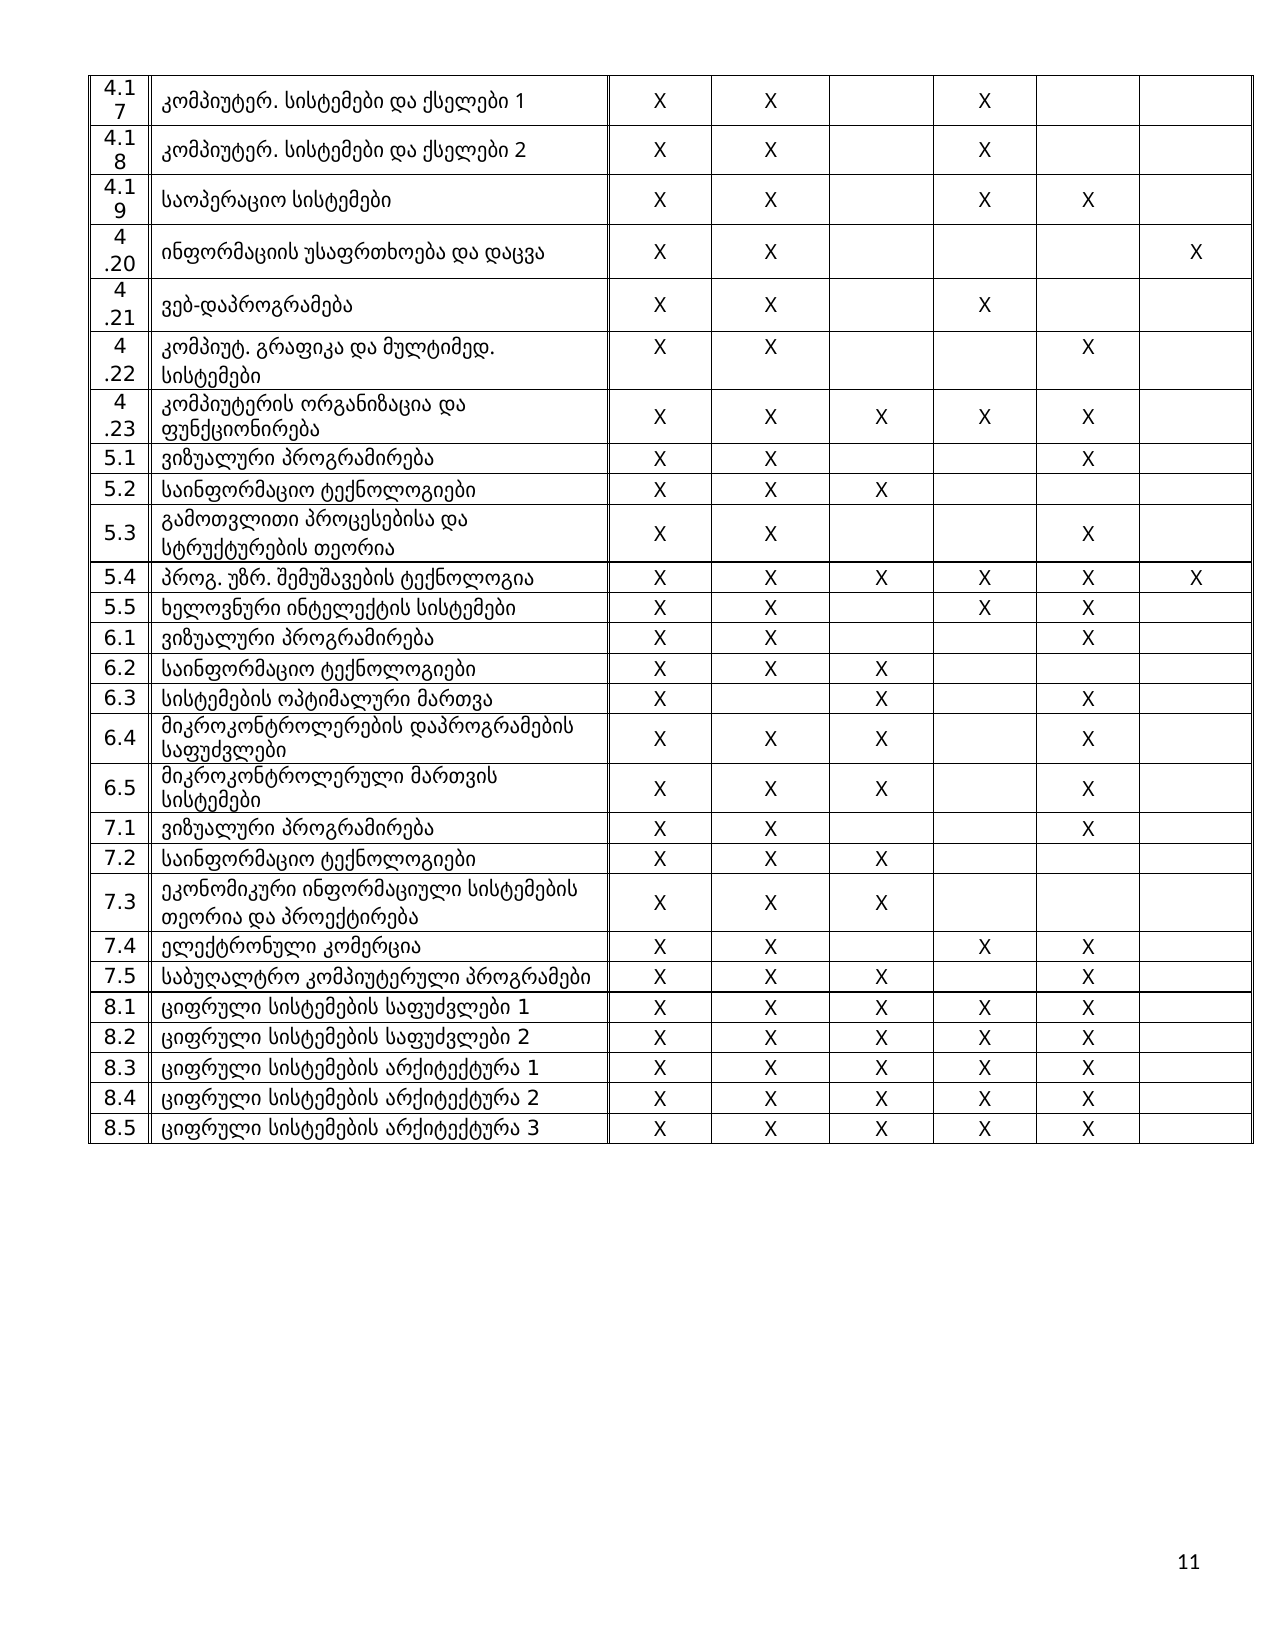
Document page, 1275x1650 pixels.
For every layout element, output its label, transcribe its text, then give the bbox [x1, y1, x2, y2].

table_cell ციფრული სისტემების საფუძვლები 1 [152, 993, 607, 1022]
table_cell X [1037, 332, 1139, 389]
table_cell [1140, 175, 1251, 224]
table_cell X [1037, 1114, 1139, 1143]
table_cell [830, 623, 933, 652]
table_cell X [830, 1053, 933, 1082]
table_cell [1140, 993, 1251, 1022]
table_cell X [830, 654, 933, 683]
table_cell X [610, 505, 711, 561]
table_cell [830, 505, 933, 561]
table_cell კომპიუტერ. სისტემები და ქსელები 1 [152, 76, 607, 124]
table_cell X [830, 844, 933, 873]
table_cell X [830, 1114, 933, 1143]
table_cell X [610, 225, 711, 277]
table_cell კომპიუტერ. სისტემები და ქსელები 2 [152, 126, 607, 174]
table_cell 4.19 [91, 175, 148, 224]
table_cell ციფრული სისტემების არქიტექტურა 2 [152, 1083, 607, 1113]
table_cell X [830, 684, 933, 713]
table_cell [1140, 654, 1251, 683]
table_cell [934, 225, 1036, 277]
table_cell [1140, 874, 1251, 931]
table_cell [1037, 126, 1139, 174]
table_cell [1140, 390, 1251, 443]
table_cell X [712, 764, 829, 812]
table_cell X [1037, 175, 1139, 224]
table_cell 8.1 [91, 993, 148, 1022]
table_cell [1037, 654, 1139, 683]
table_cell კომპიუტ. გრაფიკა და მულტიმედ. სისტემები [152, 332, 607, 389]
table_cell [1140, 684, 1251, 713]
table_cell X [934, 593, 1036, 622]
table_cell X [712, 1114, 829, 1143]
table_cell საინფორმაციო ტექნოლოგიები [152, 844, 607, 873]
table_cell X [712, 126, 829, 174]
table_cell ციფრული სისტემების არქიტექტურა 3 [152, 1114, 607, 1143]
table_cell X [1037, 563, 1139, 592]
table_cell X [712, 1023, 829, 1052]
table_cell [1140, 623, 1251, 652]
table_cell X [610, 1023, 711, 1052]
table_cell X [830, 563, 933, 592]
table_cell 8.5 [91, 1114, 148, 1143]
table_cell X [610, 932, 711, 961]
table_cell [934, 714, 1036, 763]
table_cell X [712, 1083, 829, 1113]
table_cell [1140, 279, 1251, 331]
table_cell [1140, 332, 1251, 389]
table_cell 8.3 [91, 1053, 148, 1082]
table_cell X [934, 932, 1036, 961]
table_cell X [712, 593, 829, 622]
table_cell გამოთვლითი პროცესებისა და სტრუქტურების თეორია [152, 505, 607, 561]
table_cell ხელოვნური ინტელექტის სისტემები [152, 593, 607, 622]
table_cell 7.1 [91, 813, 148, 842]
table_cell X [610, 175, 711, 224]
table_cell 7.4 [91, 932, 148, 961]
table_cell ვიზუალური პროგრამირება [152, 813, 607, 842]
table_cell X [1037, 932, 1139, 961]
table_cell X [934, 279, 1036, 331]
table_cell [1140, 593, 1251, 622]
table_cell [934, 474, 1036, 503]
table_cell X [712, 175, 829, 224]
table_cell X [610, 844, 711, 873]
table_cell 6.2 [91, 654, 148, 683]
table_cell X [830, 962, 933, 991]
table_cell X [712, 813, 829, 842]
table_cell X [1037, 813, 1139, 842]
table_cell X [610, 593, 711, 622]
table_cell [1140, 126, 1251, 174]
table_cell 6.1 [91, 623, 148, 652]
table_cell X [712, 654, 829, 683]
table_cell X [830, 764, 933, 812]
table_cell X [934, 126, 1036, 174]
table_cell [934, 684, 1036, 713]
table_cell სისტემების ოპტიმალური მართვა [152, 684, 607, 713]
table_cell 5.2 [91, 474, 148, 503]
table_cell საოპერაციო სისტემები [152, 175, 607, 224]
table_cell ვიზუალური პროგრამირება [152, 444, 607, 473]
table_cell X [1037, 444, 1139, 473]
table_cell X [610, 714, 711, 763]
table_cell X [934, 1083, 1036, 1113]
table_cell X [610, 874, 711, 931]
table_cell 4.17 [91, 76, 148, 124]
table_cell [934, 764, 1036, 812]
table_cell საბუღალტრო კომპიუტერული პროგრამები [152, 962, 607, 991]
table_cell X [934, 76, 1036, 124]
table_cell X [1037, 623, 1139, 652]
table_cell [1140, 1053, 1251, 1082]
table_cell [830, 279, 933, 331]
table_cell X [1037, 505, 1139, 561]
table_cell [830, 932, 933, 961]
table_cell [1037, 76, 1139, 124]
table_cell X [712, 225, 829, 277]
table_cell [1037, 844, 1139, 873]
table_cell [830, 225, 933, 277]
table_cell X [1037, 1053, 1139, 1082]
table_cell X [712, 962, 829, 991]
table_cell X [934, 390, 1036, 443]
table_cell [1140, 764, 1251, 812]
table_cell X [712, 844, 829, 873]
table_cell [830, 593, 933, 622]
table_cell ეკონომიკური ინფორმაციული სისტემების თეორია და პროექტირება [152, 874, 607, 931]
table_cell 8.4 [91, 1083, 148, 1113]
table_cell 6.3 [91, 684, 148, 713]
table_cell [830, 76, 933, 124]
table_cell ვებ-დაპროგრამება [152, 279, 607, 331]
table_cell 7.5 [91, 962, 148, 991]
table_cell [1140, 474, 1251, 503]
table_cell მიკროკონტროლერული მართვის სისტემები [152, 764, 607, 812]
table_cell 4.18 [91, 126, 148, 174]
table_cell X [934, 563, 1036, 592]
table_cell X [610, 474, 711, 503]
table_cell X [610, 813, 711, 842]
table_cell X [1037, 593, 1139, 622]
table_cell [934, 654, 1036, 683]
table_cell X [712, 1053, 829, 1082]
table_cell X [830, 993, 933, 1022]
table_cell [934, 844, 1036, 873]
table_cell X [1037, 1023, 1139, 1052]
table_cell X [934, 1114, 1036, 1143]
table_cell X [610, 993, 711, 1022]
table_cell ინფორმაციის უსაფრთხოება და დაცვა [152, 225, 607, 277]
table_cell X [610, 332, 711, 389]
table_cell X [610, 390, 711, 443]
table_cell X [1037, 1083, 1139, 1113]
table_cell X [610, 126, 711, 174]
table_cell [1140, 444, 1251, 473]
table_cell [830, 126, 933, 174]
table_cell [830, 332, 933, 389]
table_cell X [610, 962, 711, 991]
table_cell [1037, 279, 1139, 331]
table_cell 5.5 [91, 593, 148, 622]
table_cell მიკროკონტროლერების დაპროგრამების საფუძვლები [152, 714, 607, 763]
table_cell X [934, 1023, 1036, 1052]
table_cell [830, 175, 933, 224]
table_cell X [1037, 714, 1139, 763]
table_cell X [610, 1053, 711, 1082]
table_cell X [610, 1114, 711, 1143]
table_cell [1140, 76, 1251, 124]
table_cell X [610, 623, 711, 652]
table_cell X [712, 474, 829, 503]
table_cell X [1140, 563, 1251, 592]
table_cell X [712, 714, 829, 763]
table_cell X [712, 390, 829, 443]
table_cell [934, 505, 1036, 561]
table_cell [1140, 714, 1251, 763]
table_cell 8.2 [91, 1023, 148, 1052]
table_cell X [1037, 684, 1139, 713]
table_cell 6.5 [91, 764, 148, 812]
table_cell ციფრული სისტემების არქიტექტურა 1 [152, 1053, 607, 1082]
table_cell [934, 962, 1036, 991]
table_cell X [712, 332, 829, 389]
table_cell [1037, 474, 1139, 503]
table_cell X [610, 563, 711, 592]
table_cell X [830, 390, 933, 443]
table_cell 5.3 [91, 505, 148, 561]
table_cell 4.21 [91, 279, 148, 331]
table_cell [1140, 505, 1251, 561]
table_cell [934, 444, 1036, 473]
table_cell 5.1 [91, 444, 148, 473]
table_cell ციფრული სისტემების საფუძვლები 2 [152, 1023, 607, 1052]
table_cell X [1037, 764, 1139, 812]
table_cell X [610, 764, 711, 812]
table_cell [1140, 1083, 1251, 1113]
table_cell X [1037, 390, 1139, 443]
table_cell [1140, 1114, 1251, 1143]
table_cell X [712, 874, 829, 931]
table_cell X [830, 474, 933, 503]
table_cell კომპიუტერის ორგანიზაცია და ფუნქციონირება [152, 390, 607, 443]
table_cell 4.23 [91, 390, 148, 443]
table_cell X [1037, 993, 1139, 1022]
table_cell [830, 813, 933, 842]
table_cell [830, 444, 933, 473]
table_cell X [712, 76, 829, 124]
table_cell 5.4 [91, 563, 148, 592]
table_cell X [1140, 225, 1251, 277]
table_cell [1140, 844, 1251, 873]
table_cell X [610, 654, 711, 683]
table_cell საინფორმაციო ტექნოლოგიები [152, 474, 607, 503]
table_cell 7.3 [91, 874, 148, 931]
table_cell [1140, 813, 1251, 842]
table_cell X [712, 932, 829, 961]
table_cell X [610, 1083, 711, 1113]
table_cell X [712, 279, 829, 331]
table_cell X [712, 623, 829, 652]
table_cell X [934, 993, 1036, 1022]
table_cell ვიზუალური პროგრამირება [152, 623, 607, 652]
table_cell X [934, 1053, 1036, 1082]
table_cell X [712, 505, 829, 561]
table_cell [1140, 1023, 1251, 1052]
table_cell საინფორმაციო ტექნოლოგიები [152, 654, 607, 683]
table_cell 7.2 [91, 844, 148, 873]
table_cell X [830, 714, 933, 763]
table_cell X [712, 563, 829, 592]
table_cell [934, 874, 1036, 931]
table_cell X [934, 175, 1036, 224]
table_cell პროგ. უზრ. შემუშავების ტექნოლოგია [152, 563, 607, 592]
table_cell X [1037, 962, 1139, 991]
table_cell [1140, 932, 1251, 961]
table_cell ელექტრონული კომერცია [152, 932, 607, 961]
table_cell X [830, 874, 933, 931]
table_cell X [610, 684, 711, 713]
table_cell X [610, 444, 711, 473]
table_cell [712, 684, 829, 713]
table_cell X [712, 993, 829, 1022]
table_cell [934, 813, 1036, 842]
table_cell X [610, 279, 711, 331]
table_cell X [830, 1083, 933, 1113]
table_cell [934, 623, 1036, 652]
table_cell [1037, 225, 1139, 277]
table_cell 4.22 [91, 332, 148, 389]
table_cell [1037, 874, 1139, 931]
table_cell [934, 332, 1036, 389]
table_cell X [610, 76, 711, 124]
table_cell 6.4 [91, 714, 148, 763]
table_cell X [712, 444, 829, 473]
table_cell 4.20 [91, 225, 148, 277]
table_cell [1140, 962, 1251, 991]
table_cell X [830, 1023, 933, 1052]
